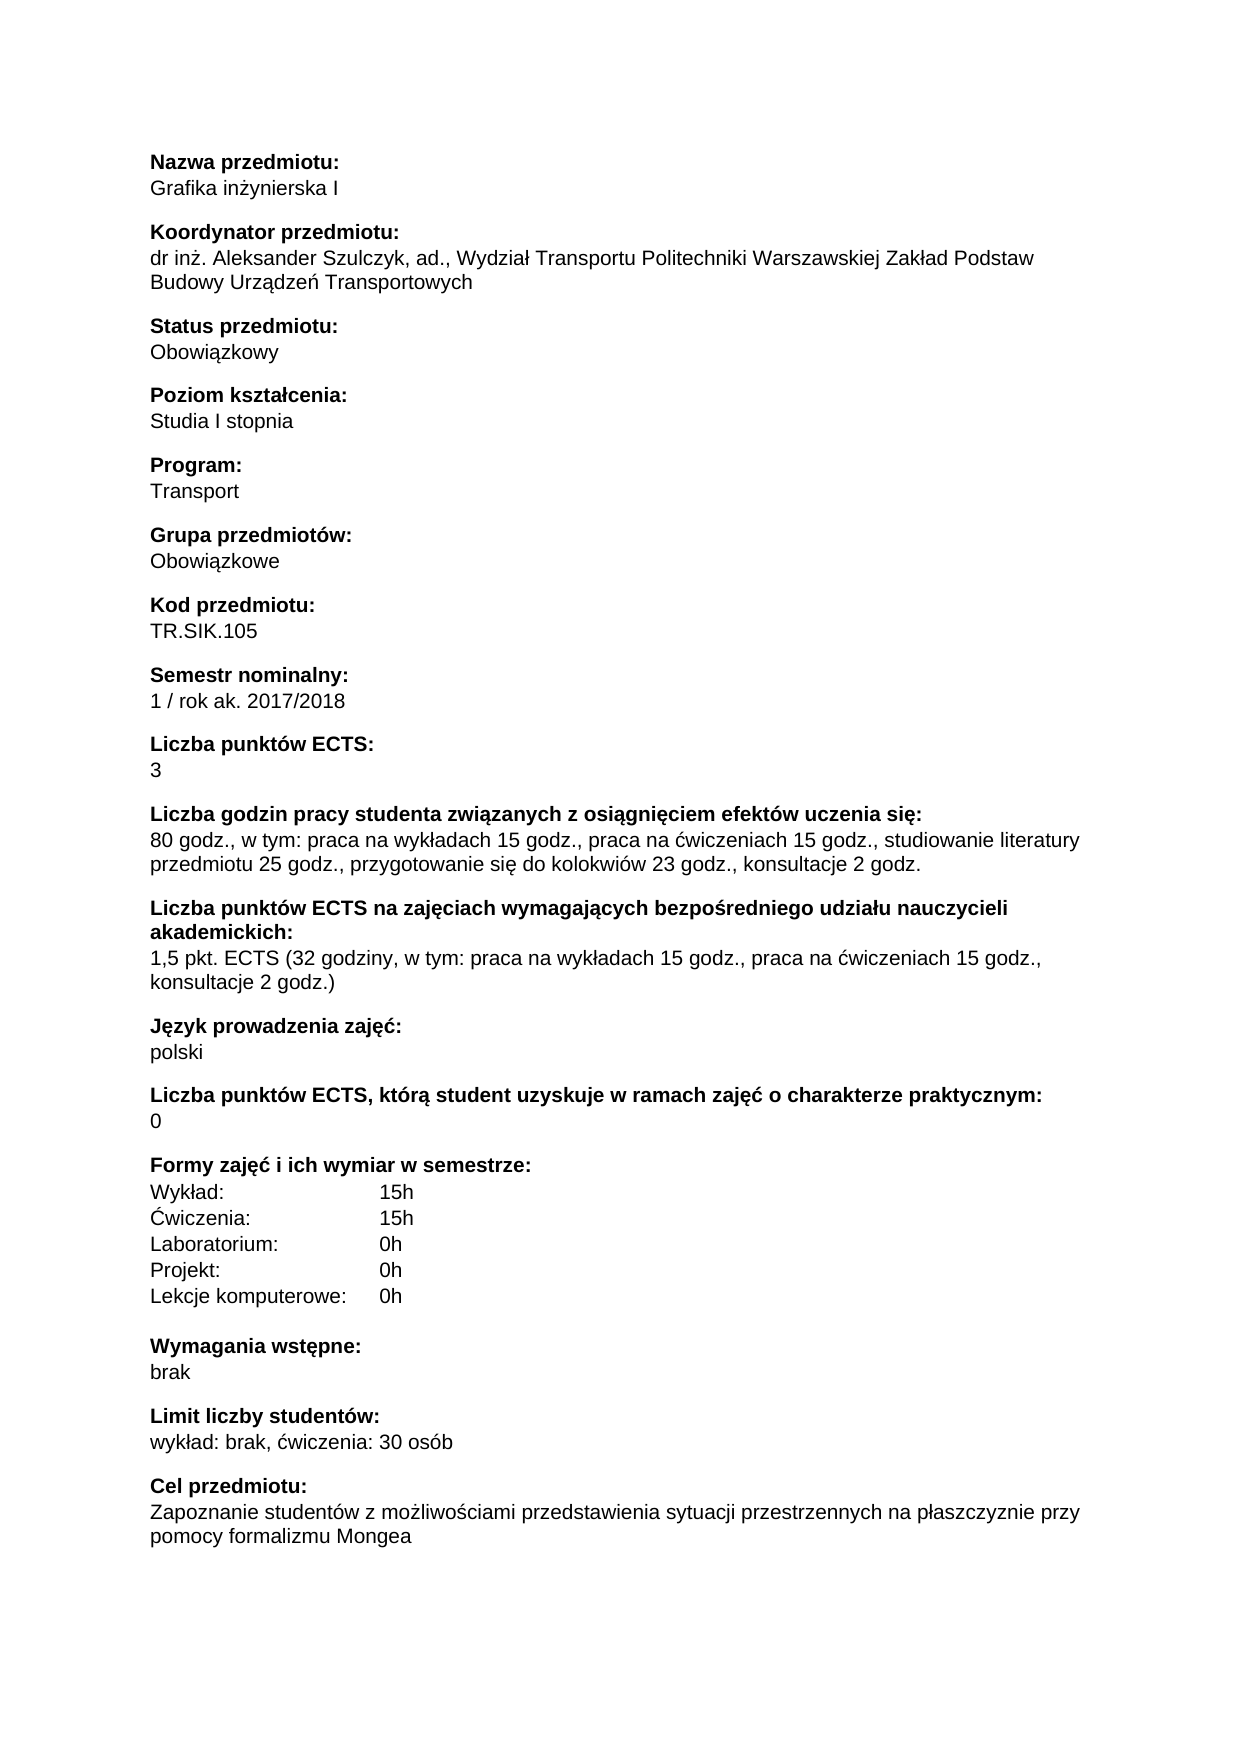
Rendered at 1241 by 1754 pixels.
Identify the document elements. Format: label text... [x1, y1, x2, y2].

text Formy zajęć i ich wymiar w semestrze: [150, 1153, 1090, 1177]
text 1 / rok ak. 2017/2018 [150, 688, 1090, 712]
text Kod przedmiotu: [150, 593, 1090, 617]
text Grafika inżynierska I [150, 176, 1090, 200]
text Koordynator przedmiotu: [150, 220, 1090, 244]
text 1,5 pkt. ECTS (32 godziny, w tym: praca na wykładach 15 godz., praca na ćwiczeniach 15 godz., konsultacje 2 godz.) [150, 946, 1090, 994]
text Limit liczby studentów: [150, 1404, 1090, 1428]
table_cell Ćwiczenia: [140, 1206, 367, 1230]
text Zapoznanie studentów z możliwościami przedstawienia sytuacji przestrzennych na płaszczyznie przy pomocy formalizmu Mongea [150, 1499, 1090, 1547]
text Obowiązkowy [150, 339, 1090, 363]
text Wymagania wstępne: [150, 1334, 1090, 1358]
text Nazwa przedmiotu: [150, 150, 1090, 174]
text Program: [150, 453, 1090, 477]
text Transport [150, 479, 1090, 503]
text Poziom kształcenia: [150, 383, 1090, 407]
text polski [150, 1039, 1090, 1063]
text TR.SIK.105 [150, 619, 1090, 643]
text Studia I stopnia [150, 409, 1090, 433]
text Język prowadzenia zajęć: [150, 1013, 1090, 1037]
text brak [150, 1360, 1090, 1384]
table_header Wykład: [140, 1180, 367, 1204]
text Semestr nominalny: [150, 662, 1090, 686]
text Liczba punktów ECTS, którą student uzyskuje w ramach zajęć o charakterze praktycznym: [150, 1083, 1090, 1107]
table_cell Projekt: [140, 1258, 367, 1282]
text Liczba punktów ECTS: [150, 732, 1090, 756]
text Status przedmiotu: [150, 313, 1090, 337]
text Obowiązkowe [150, 549, 1090, 573]
text 0 [150, 1109, 1090, 1133]
table_cell 15h [369, 1204, 597, 1230]
text Liczba punktów ECTS na zajęciach wymagających bezpośredniego udziału nauczycieli akademickich: [150, 896, 1090, 944]
text dr inż. Aleksander Szulczyk, ad., Wydział Transportu Politechniki Warszawskiej Zakład Podstaw Budowy Urządzeń Transportowych [150, 246, 1090, 294]
table_cell Lekcje komputerowe: [140, 1284, 367, 1308]
table_cell 0h [369, 1230, 597, 1256]
text 80 godz., w tym: praca na wykładach 15 godz., praca na ćwiczeniach 15 godz., studiowanie literatury przedmiotu 25 godz., przygotowanie się do kolokwiów 23 godz., konsultacje 2 godz. [150, 828, 1090, 876]
text wykład: brak, ćwiczenia: 30 osób [150, 1430, 1090, 1454]
table_cell Laboratorium: [140, 1232, 367, 1256]
text Grupa przedmiotów: [150, 523, 1090, 547]
table_cell 0h [369, 1256, 597, 1282]
text Cel przedmiotu: [150, 1473, 1090, 1497]
text Liczba godzin pracy studenta związanych z osiągnięciem efektów uczenia się: [150, 802, 1090, 826]
table_cell 0h [369, 1282, 597, 1308]
text 3 [150, 758, 1090, 782]
table_header 15h [369, 1180, 597, 1204]
